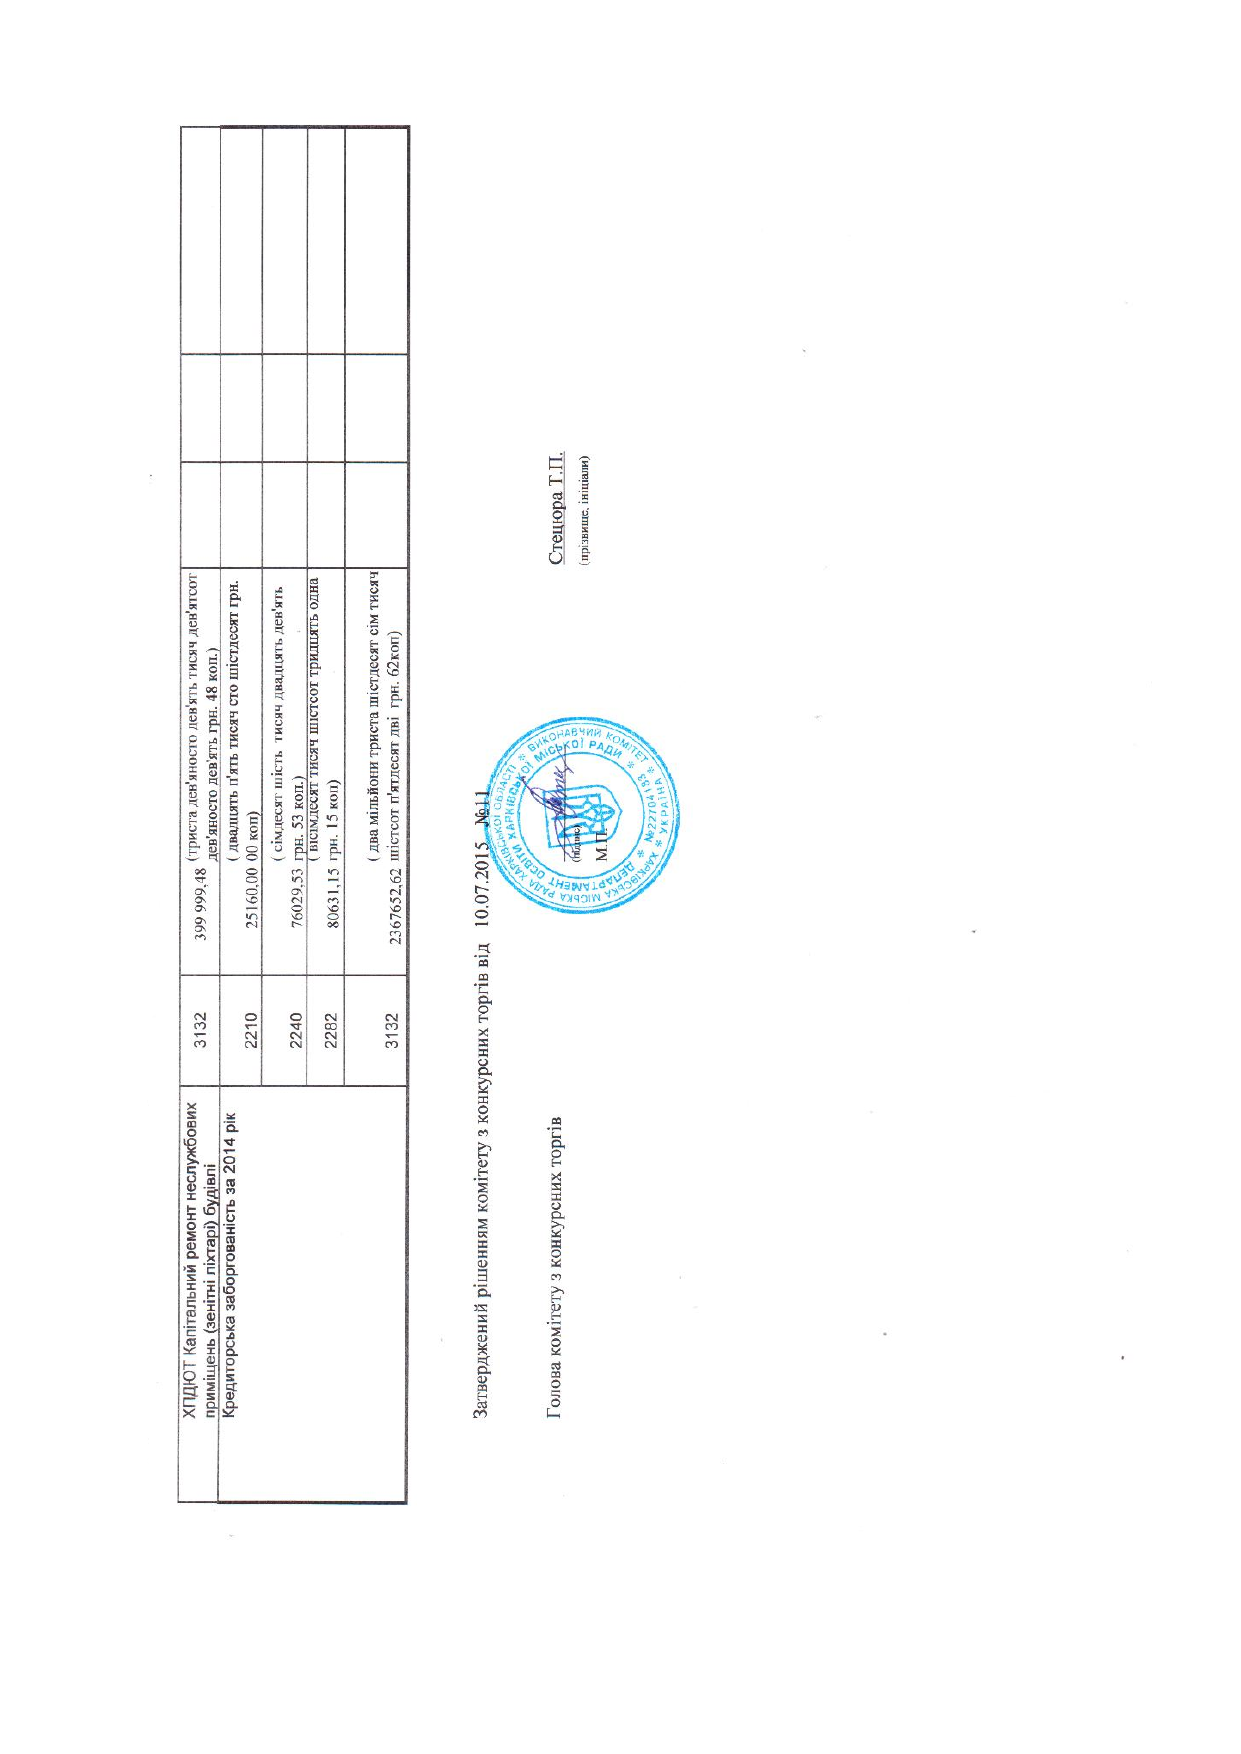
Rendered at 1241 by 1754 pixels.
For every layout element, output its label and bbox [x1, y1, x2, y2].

picture [147, 88, 1152, 1543]
